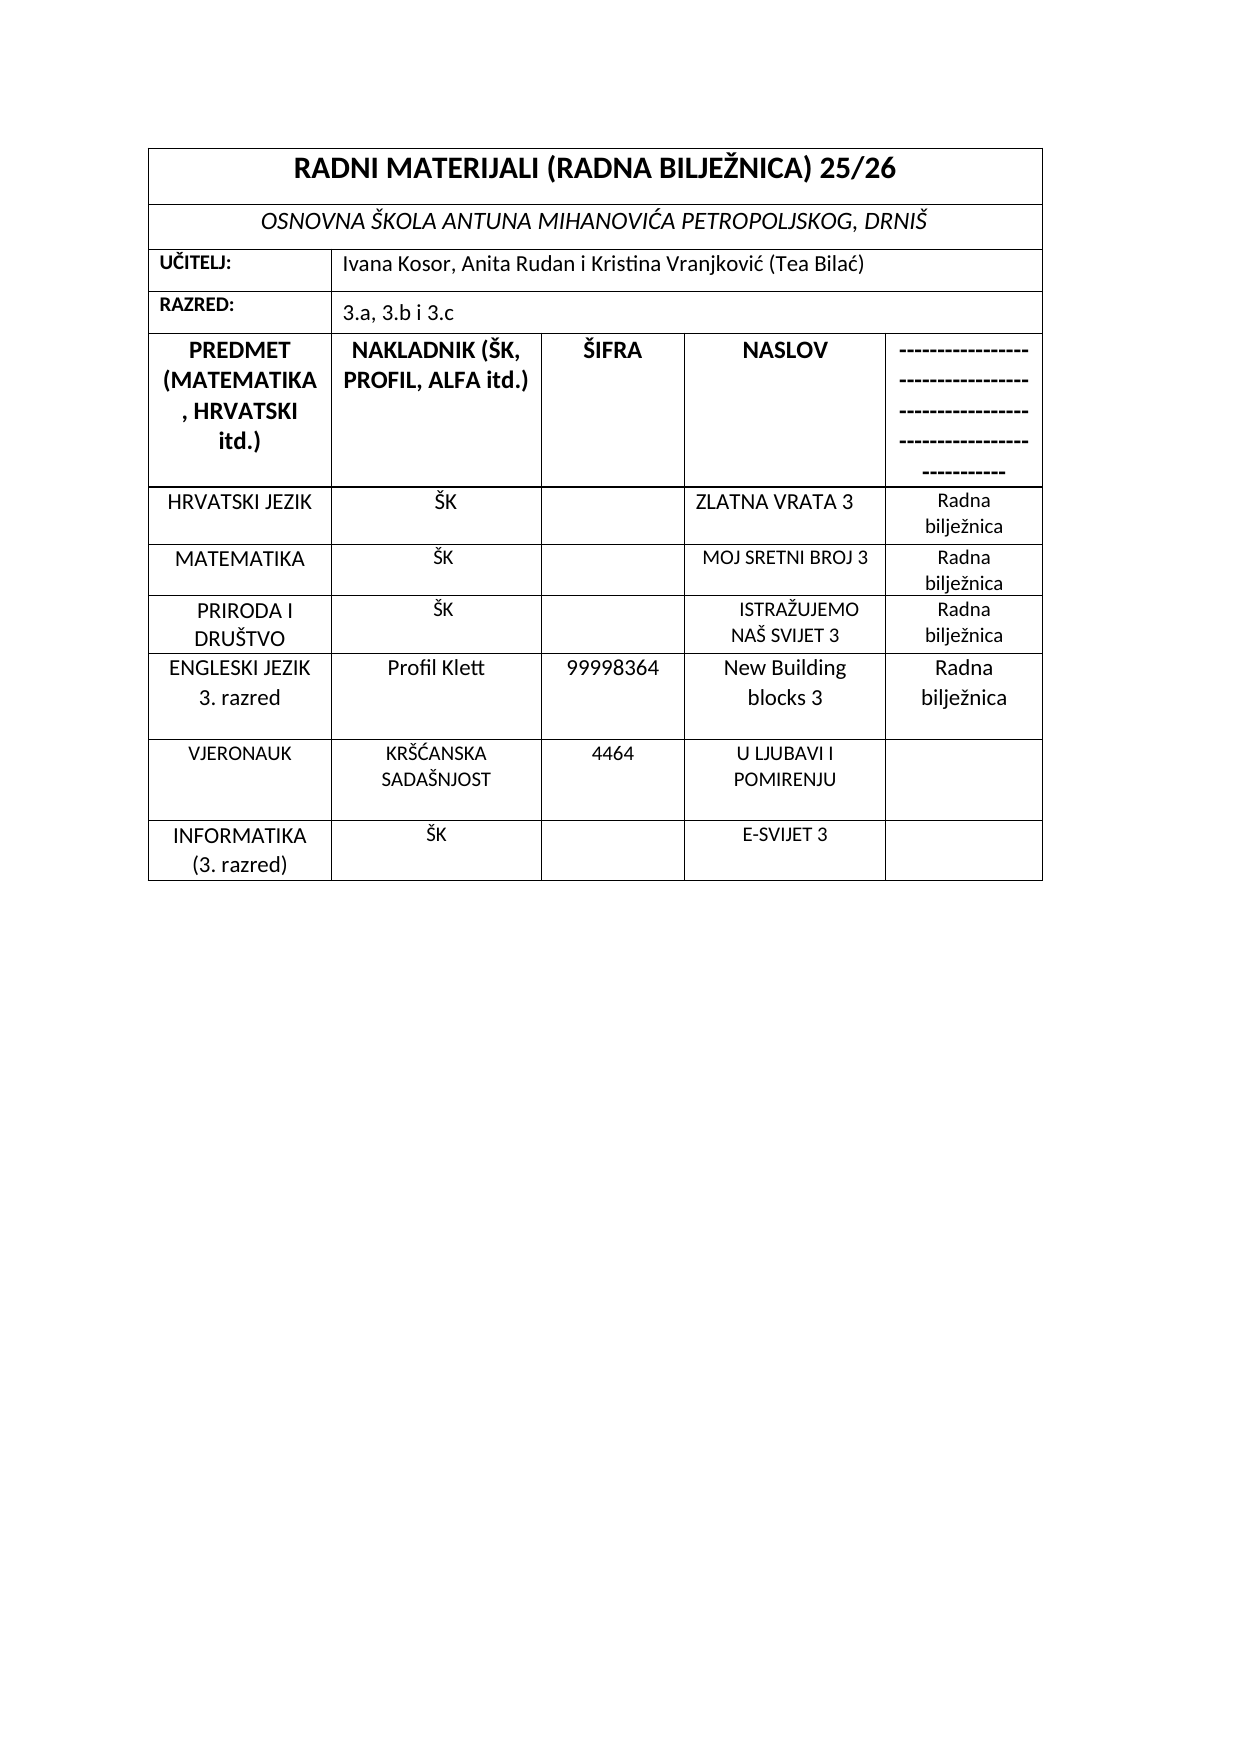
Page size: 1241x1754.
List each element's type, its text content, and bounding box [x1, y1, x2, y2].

table_cell Radna bilježnica [886, 596, 1042, 652]
table_cell VJERONAUK [149, 740, 331, 820]
table_cell RAZRED: [149, 292, 331, 333]
table_cell OSNOVNA ŠKOLA ANTUNA MIHANOVIĆA PETROPOLJSKOG, DRNIŠ [149, 205, 1042, 248]
table_cell PREDMET (MATEMATIKA, HRVATSKI itd.) [149, 334, 331, 486]
table_cell [542, 488, 684, 543]
table_header RADNI MATERIJALI (RADNA BILJEŽNICA) 25/26 [149, 149, 1042, 204]
table_cell ------------------------------------------------------------------------------- [886, 334, 1042, 486]
table_cell ENGLESKI JEZIK 3. razred [149, 654, 331, 739]
table_cell Radna bilježnica [886, 545, 1042, 595]
table_cell [542, 545, 684, 595]
table_cell MOJ SRETNI BROJ 3 [685, 545, 885, 595]
table_cell Ivana Kosor, Anita Rudan i Kristina Vranjković (Tea Bilać) [332, 250, 1042, 291]
table_cell NAKLADNIK (ŠK, PROFIL, ALFA itd.) [332, 334, 541, 486]
table_cell [542, 596, 684, 652]
table_cell New Building blocks 3 [685, 654, 885, 739]
table_cell NASLOV [685, 334, 885, 486]
table_cell PRIRODA I DRUŠTVO [149, 596, 331, 652]
table_cell U LJUBAVI I POMIRENJU [685, 740, 885, 820]
table_cell UČITELJ: [149, 250, 331, 291]
table_cell MATEMATIKA [149, 545, 331, 595]
table_cell ŠK [332, 488, 541, 543]
table_cell 4464 [542, 740, 684, 820]
table_cell [542, 821, 684, 879]
table_cell ZLATNA VRATA 3 [685, 488, 885, 543]
table_cell Radna bilježnica [886, 488, 1042, 543]
table_cell HRVATSKI JEZIK [149, 488, 331, 543]
table_cell ŠK [332, 545, 541, 595]
table_cell ŠIFRA [542, 334, 684, 486]
table_cell ŠK [332, 821, 541, 879]
table_cell ŠK [332, 596, 541, 652]
table_cell INFORMATIKA (3. razred) [149, 821, 331, 879]
table_cell Radna bilježnica [886, 654, 1042, 739]
table_cell KRŠĆANSKA SADAŠNJOST [332, 740, 541, 820]
table_cell 99998364 [542, 654, 684, 739]
table_cell 3.a, 3.b i 3.c [332, 292, 1042, 333]
table_cell Profil Klett [332, 654, 541, 739]
table_cell E-SVIJET 3 [685, 821, 885, 879]
table_cell [886, 821, 1042, 879]
table_cell ISTRAŽUJEMO NAŠ SVIJET 3 [685, 596, 885, 652]
table_cell [886, 740, 1042, 820]
